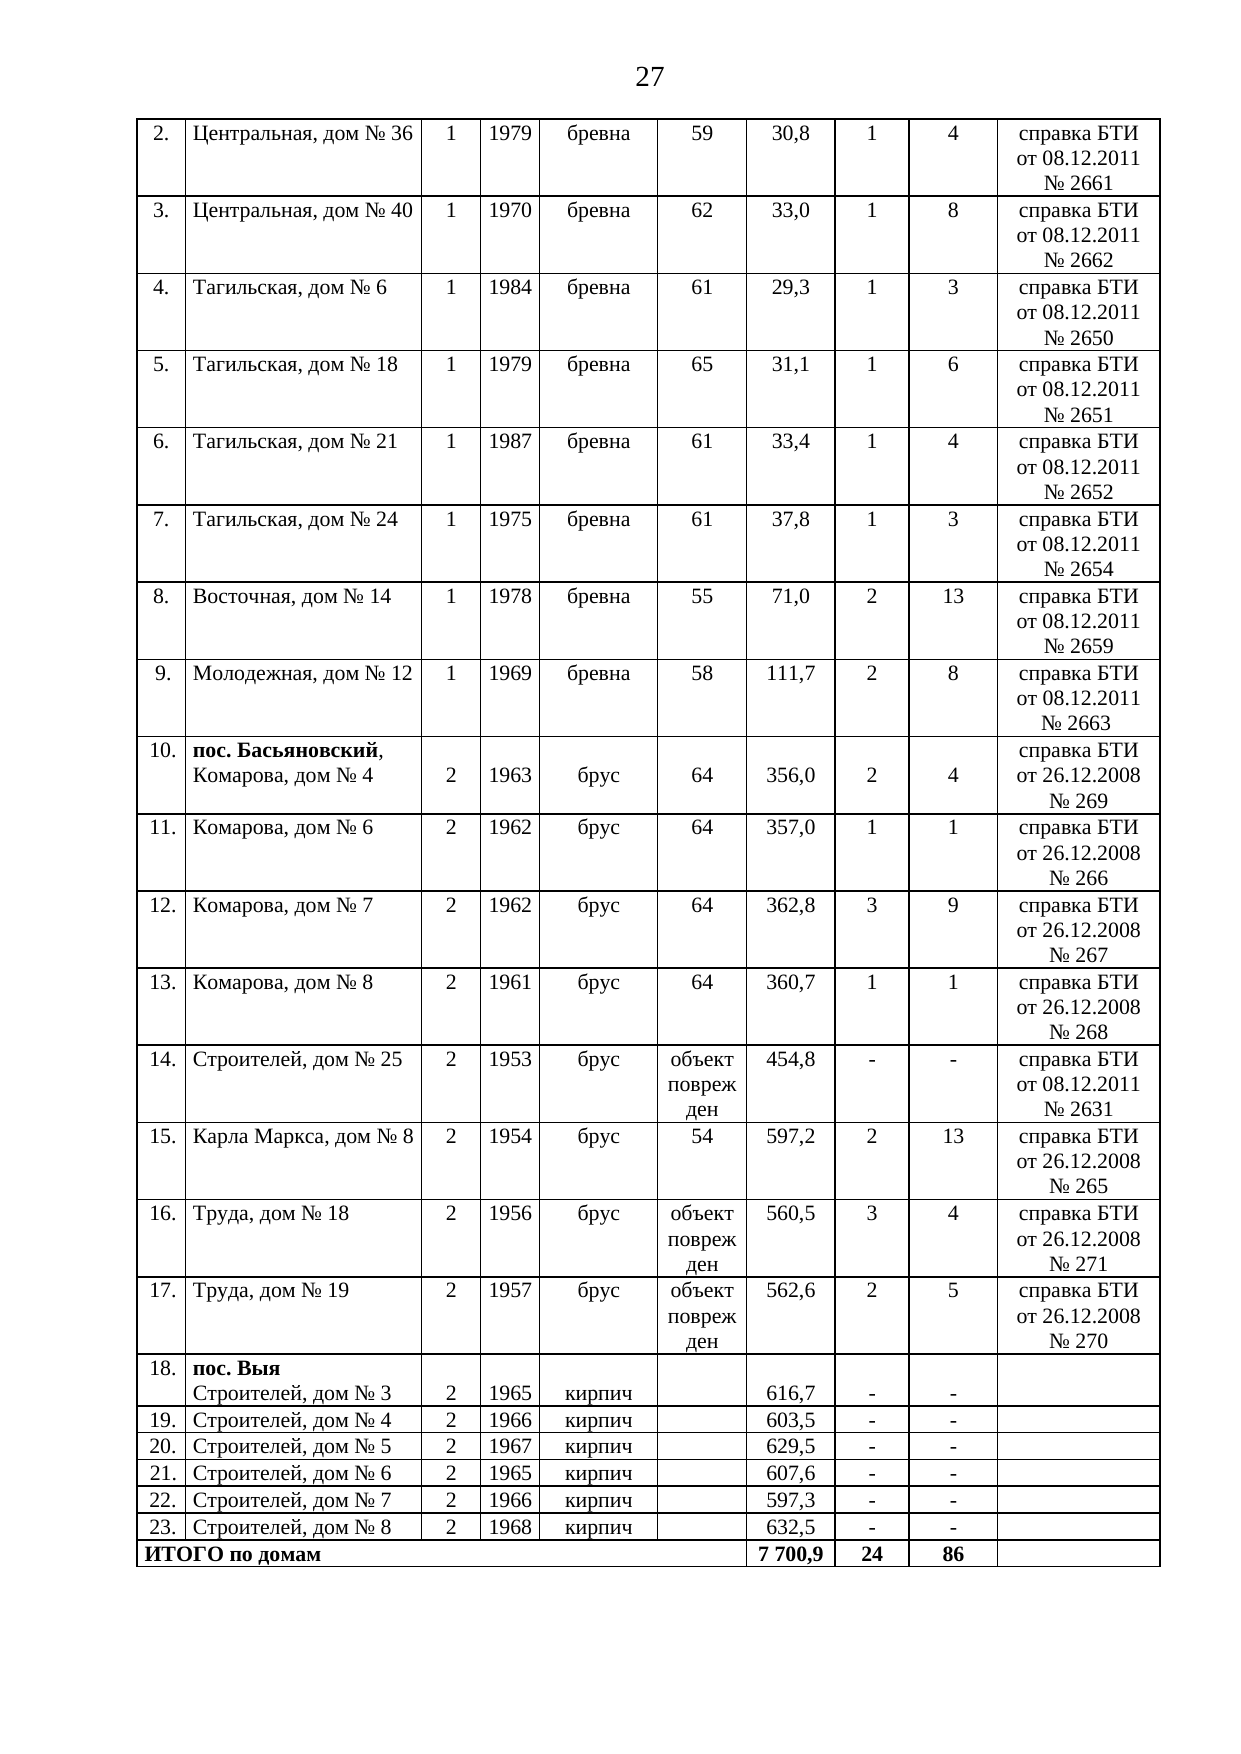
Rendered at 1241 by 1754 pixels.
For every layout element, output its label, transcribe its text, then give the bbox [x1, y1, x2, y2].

table_cell - [910, 1433, 997, 1459]
table_cell 30,8 [747, 120, 834, 195]
table_cell 23. [138, 1514, 185, 1539]
table_cell [998, 1355, 1159, 1405]
table_cell 1961 [481, 969, 539, 1044]
table_cell 362,8 [747, 892, 834, 967]
table_cell 3. [138, 197, 185, 272]
table_cell 15. [138, 1123, 185, 1199]
table_cell 1957 [481, 1278, 539, 1353]
table_cell 14. [138, 1046, 185, 1122]
table_cell 20. [138, 1433, 185, 1459]
table_cell - [836, 1433, 908, 1459]
table_cell 1 [910, 815, 997, 890]
table_cell 12. [138, 892, 185, 967]
table_cell 1 [836, 351, 908, 427]
table_cell 64 [658, 892, 746, 967]
table_cell 8. [138, 583, 185, 658]
table_cell 4 [910, 1200, 997, 1276]
table_cell 1970 [481, 197, 539, 272]
table_cell 4 [910, 120, 997, 195]
table_cell 54 [658, 1123, 746, 1199]
table_cell 616,7 [747, 1355, 834, 1405]
table_cell 2 [422, 969, 480, 1044]
table_cell 13 [910, 583, 997, 658]
table_cell 19. [138, 1407, 185, 1432]
table_cell 1979 [481, 351, 539, 427]
table_cell 1 [910, 969, 997, 1044]
table_cell справка БТИ от 26.12.2008 № 266 [998, 815, 1159, 890]
table_cell 5 [910, 1278, 997, 1353]
table_cell [658, 1407, 746, 1432]
table_cell [658, 1487, 746, 1512]
table_cell пос. Басьяновский, Комарова, дом № 4 [186, 737, 421, 813]
table_cell 632,5 [747, 1514, 834, 1539]
table_cell 2 [422, 1046, 480, 1122]
table_cell брус [540, 1278, 657, 1353]
table_cell справка БТИ от 08.12.2011 № 2661 [998, 120, 1159, 195]
table_cell [998, 1487, 1159, 1512]
table_cell Строителей, дом № 4 [186, 1407, 421, 1432]
table_cell брус [540, 737, 657, 813]
table_cell [998, 1541, 1159, 1566]
table_cell справка БТИ от 08.12.2011 № 2662 [998, 197, 1159, 272]
table_cell - [910, 1407, 997, 1432]
table_cell 1965 [481, 1460, 539, 1485]
table_cell Строителей, дом № 25 [186, 1046, 421, 1122]
table_cell кирпич [540, 1487, 657, 1512]
table_cell 2 [836, 583, 908, 658]
table_cell справка БТИ от 08.12.2011 № 2652 [998, 428, 1159, 504]
table_cell справка БТИ от 08.12.2011 № 2663 [998, 660, 1159, 736]
table_cell 8 [910, 660, 997, 736]
table_cell ИТОГО по домам [138, 1541, 746, 1566]
table_cell [658, 1433, 746, 1459]
table_cell 4 [910, 428, 997, 504]
table_cell 1966 [481, 1407, 539, 1432]
table_cell 7. [138, 506, 185, 581]
table_cell 1 [836, 506, 908, 581]
table_cell 1 [422, 120, 480, 195]
table_cell 2 [422, 1278, 480, 1353]
table_cell 1 [836, 120, 908, 195]
table_cell 2 [836, 737, 908, 813]
table_cell бревна [540, 274, 657, 350]
table_cell - [836, 1355, 908, 1405]
table_cell 5. [138, 351, 185, 427]
table_cell бревна [540, 506, 657, 581]
table_cell 1963 [481, 737, 539, 813]
table_cell 1969 [481, 660, 539, 736]
table_cell Тагильская, дом № 18 [186, 351, 421, 427]
table_cell 1978 [481, 583, 539, 658]
table_cell 360,7 [747, 969, 834, 1044]
table_cell 2. [138, 120, 185, 195]
table_cell 111,7 [747, 660, 834, 736]
table_cell Молодежная, дом № 12 [186, 660, 421, 736]
table_cell справка БТИ от 08.12.2011 № 2651 [998, 351, 1159, 427]
table_cell 18. [138, 1355, 185, 1405]
table_cell 1979 [481, 120, 539, 195]
table_cell справка БТИ от 26.12.2008 № 268 [998, 969, 1159, 1044]
table_cell 9 [910, 892, 997, 967]
table_cell 597,3 [747, 1487, 834, 1512]
table_cell Труда, дом № 19 [186, 1278, 421, 1353]
table_cell 1953 [481, 1046, 539, 1122]
table_cell 31,1 [747, 351, 834, 427]
table_cell 24 [836, 1541, 908, 1566]
table_cell 33,0 [747, 197, 834, 272]
table_cell [998, 1433, 1159, 1459]
table_cell кирпич [540, 1460, 657, 1485]
table_cell 65 [658, 351, 746, 427]
table_cell справка БТИ от 08.12.2011 № 2659 [998, 583, 1159, 658]
table_cell 2 [422, 1433, 480, 1459]
table_cell 3 [836, 892, 908, 967]
table_cell [658, 1514, 746, 1539]
table_cell 3 [836, 1200, 908, 1276]
table_cell 61 [658, 428, 746, 504]
table_cell объект поврежден [658, 1278, 746, 1353]
table_cell - [836, 1460, 908, 1485]
table_cell 1 [422, 351, 480, 427]
table_cell - [836, 1407, 908, 1432]
table_cell 2 [422, 737, 480, 813]
table_cell 1 [422, 274, 480, 350]
table_cell 629,5 [747, 1433, 834, 1459]
table_cell 37,8 [747, 506, 834, 581]
table_cell 2 [836, 1278, 908, 1353]
table_cell 2 [836, 1123, 908, 1199]
table_cell Карла Маркса, дом № 8 [186, 1123, 421, 1199]
table_cell 3 [910, 274, 997, 350]
table_cell 2 [422, 1514, 480, 1539]
table_cell справка БТИ от 26.12.2008 № 270 [998, 1278, 1159, 1353]
table_cell пос. Выя Строителей, дом № 3 [186, 1355, 421, 1405]
table_cell 59 [658, 120, 746, 195]
table_cell 1984 [481, 274, 539, 350]
table_cell Центральная, дом № 40 [186, 197, 421, 272]
table_cell 597,2 [747, 1123, 834, 1199]
table_cell Тагильская, дом № 24 [186, 506, 421, 581]
table_cell 33,4 [747, 428, 834, 504]
table_cell Строителей, дом № 5 [186, 1433, 421, 1459]
table_cell 3 [910, 506, 997, 581]
table_cell 1 [422, 506, 480, 581]
table_cell 1967 [481, 1433, 539, 1459]
table_cell объект поврежден [658, 1046, 746, 1122]
table_cell 2 [422, 1123, 480, 1199]
table_cell Строителей, дом № 6 [186, 1460, 421, 1485]
table_cell бревна [540, 583, 657, 658]
table_cell справка БТИ от 08.12.2011 № 2654 [998, 506, 1159, 581]
table_cell объект поврежден [658, 1200, 746, 1276]
table_cell бревна [540, 197, 657, 272]
table_cell 357,0 [747, 815, 834, 890]
table_cell 2 [836, 660, 908, 736]
table_cell 1965 [481, 1355, 539, 1405]
table_cell [998, 1514, 1159, 1539]
table_cell 2 [422, 1407, 480, 1432]
table_cell 2 [422, 815, 480, 890]
table_cell 2 [422, 892, 480, 967]
table_cell - [910, 1046, 997, 1122]
table_cell справка БТИ от 26.12.2008 № 265 [998, 1123, 1159, 1199]
table_cell 13. [138, 969, 185, 1044]
table_cell Восточная, дом № 14 [186, 583, 421, 658]
table_cell бревна [540, 351, 657, 427]
table_cell 64 [658, 969, 746, 1044]
table_cell 454,8 [747, 1046, 834, 1122]
table_cell 13 [910, 1123, 997, 1199]
table_cell 607,6 [747, 1460, 834, 1485]
table_cell 560,5 [747, 1200, 834, 1276]
table_cell кирпич [540, 1433, 657, 1459]
table_cell 1 [836, 274, 908, 350]
table_cell - [836, 1487, 908, 1512]
table_cell 2 [422, 1487, 480, 1512]
table_cell 1987 [481, 428, 539, 504]
table_cell 1 [836, 815, 908, 890]
table_cell [658, 1355, 746, 1405]
table_cell 2 [422, 1460, 480, 1485]
table_cell 61 [658, 506, 746, 581]
table_cell 603,5 [747, 1407, 834, 1432]
table_cell 356,0 [747, 737, 834, 813]
table_cell - [910, 1487, 997, 1512]
table_cell [998, 1407, 1159, 1432]
table_cell бревна [540, 428, 657, 504]
table_cell [998, 1460, 1159, 1485]
table_cell 11. [138, 815, 185, 890]
table_cell 6. [138, 428, 185, 504]
table_cell 7 700,9 [747, 1541, 834, 1566]
table_cell Строителей, дом № 8 [186, 1514, 421, 1539]
table_cell брус [540, 815, 657, 890]
table_cell - [910, 1514, 997, 1539]
table_cell 64 [658, 737, 746, 813]
table_cell Комарова, дом № 6 [186, 815, 421, 890]
table_cell 55 [658, 583, 746, 658]
table_cell 64 [658, 815, 746, 890]
table_cell 21. [138, 1460, 185, 1485]
table_cell 86 [910, 1541, 997, 1566]
table_cell Тагильская, дом № 6 [186, 274, 421, 350]
table_cell 1962 [481, 815, 539, 890]
table_cell 29,3 [747, 274, 834, 350]
table_cell 1 [422, 660, 480, 736]
table_cell 71,0 [747, 583, 834, 658]
table_cell 22. [138, 1487, 185, 1512]
table_cell - [836, 1514, 908, 1539]
table_cell - [836, 1046, 908, 1122]
table_cell 1 [836, 197, 908, 272]
table_cell 58 [658, 660, 746, 736]
table_cell 4. [138, 274, 185, 350]
table_cell 17. [138, 1278, 185, 1353]
table_cell 1 [836, 428, 908, 504]
table_cell 4 [910, 737, 997, 813]
table_cell Комарова, дом № 8 [186, 969, 421, 1044]
table_cell 1 [422, 583, 480, 658]
table_cell Центральная, дом № 36 [186, 120, 421, 195]
table_cell справка БТИ от 26.12.2008 № 269 [998, 737, 1159, 813]
table_cell - [910, 1355, 997, 1405]
table_cell [658, 1460, 746, 1485]
table_cell 6 [910, 351, 997, 427]
table_cell Строителей, дом № 7 [186, 1487, 421, 1512]
table_cell 1 [422, 197, 480, 272]
table_cell 1968 [481, 1514, 539, 1539]
table_cell справка БТИ от 26.12.2008 № 267 [998, 892, 1159, 967]
table_cell бревна [540, 660, 657, 736]
table_cell 10. [138, 737, 185, 813]
table_cell кирпич [540, 1407, 657, 1432]
table_cell справка БТИ от 08.12.2011 № 2650 [998, 274, 1159, 350]
table_cell брус [540, 892, 657, 967]
table_cell 1966 [481, 1487, 539, 1512]
table_cell 61 [658, 274, 746, 350]
table_cell 8 [910, 197, 997, 272]
table_cell брус [540, 1046, 657, 1122]
table_cell бревна [540, 120, 657, 195]
table_cell 1 [422, 428, 480, 504]
table_cell 1975 [481, 506, 539, 581]
table_cell брус [540, 1200, 657, 1276]
table_cell Тагильская, дом № 21 [186, 428, 421, 504]
table_cell кирпич [540, 1355, 657, 1405]
table_cell 62 [658, 197, 746, 272]
table_cell брус [540, 1123, 657, 1199]
table_cell справка БТИ от 08.12.2011 № 2631 [998, 1046, 1159, 1122]
table_cell 1954 [481, 1123, 539, 1199]
table_cell 562,6 [747, 1278, 834, 1353]
table_cell справка БТИ от 26.12.2008 № 271 [998, 1200, 1159, 1276]
table_cell Комарова, дом № 7 [186, 892, 421, 967]
table_cell 9. [138, 660, 185, 736]
table_cell кирпич [540, 1514, 657, 1539]
table_cell 2 [422, 1200, 480, 1276]
table_cell 2 [422, 1355, 480, 1405]
table_cell 1962 [481, 892, 539, 967]
table_cell 1 [836, 969, 908, 1044]
table_cell брус [540, 969, 657, 1044]
table_cell 1956 [481, 1200, 539, 1276]
table_cell Труда, дом № 18 [186, 1200, 421, 1276]
table_cell - [910, 1460, 997, 1485]
table_cell 16. [138, 1200, 185, 1276]
